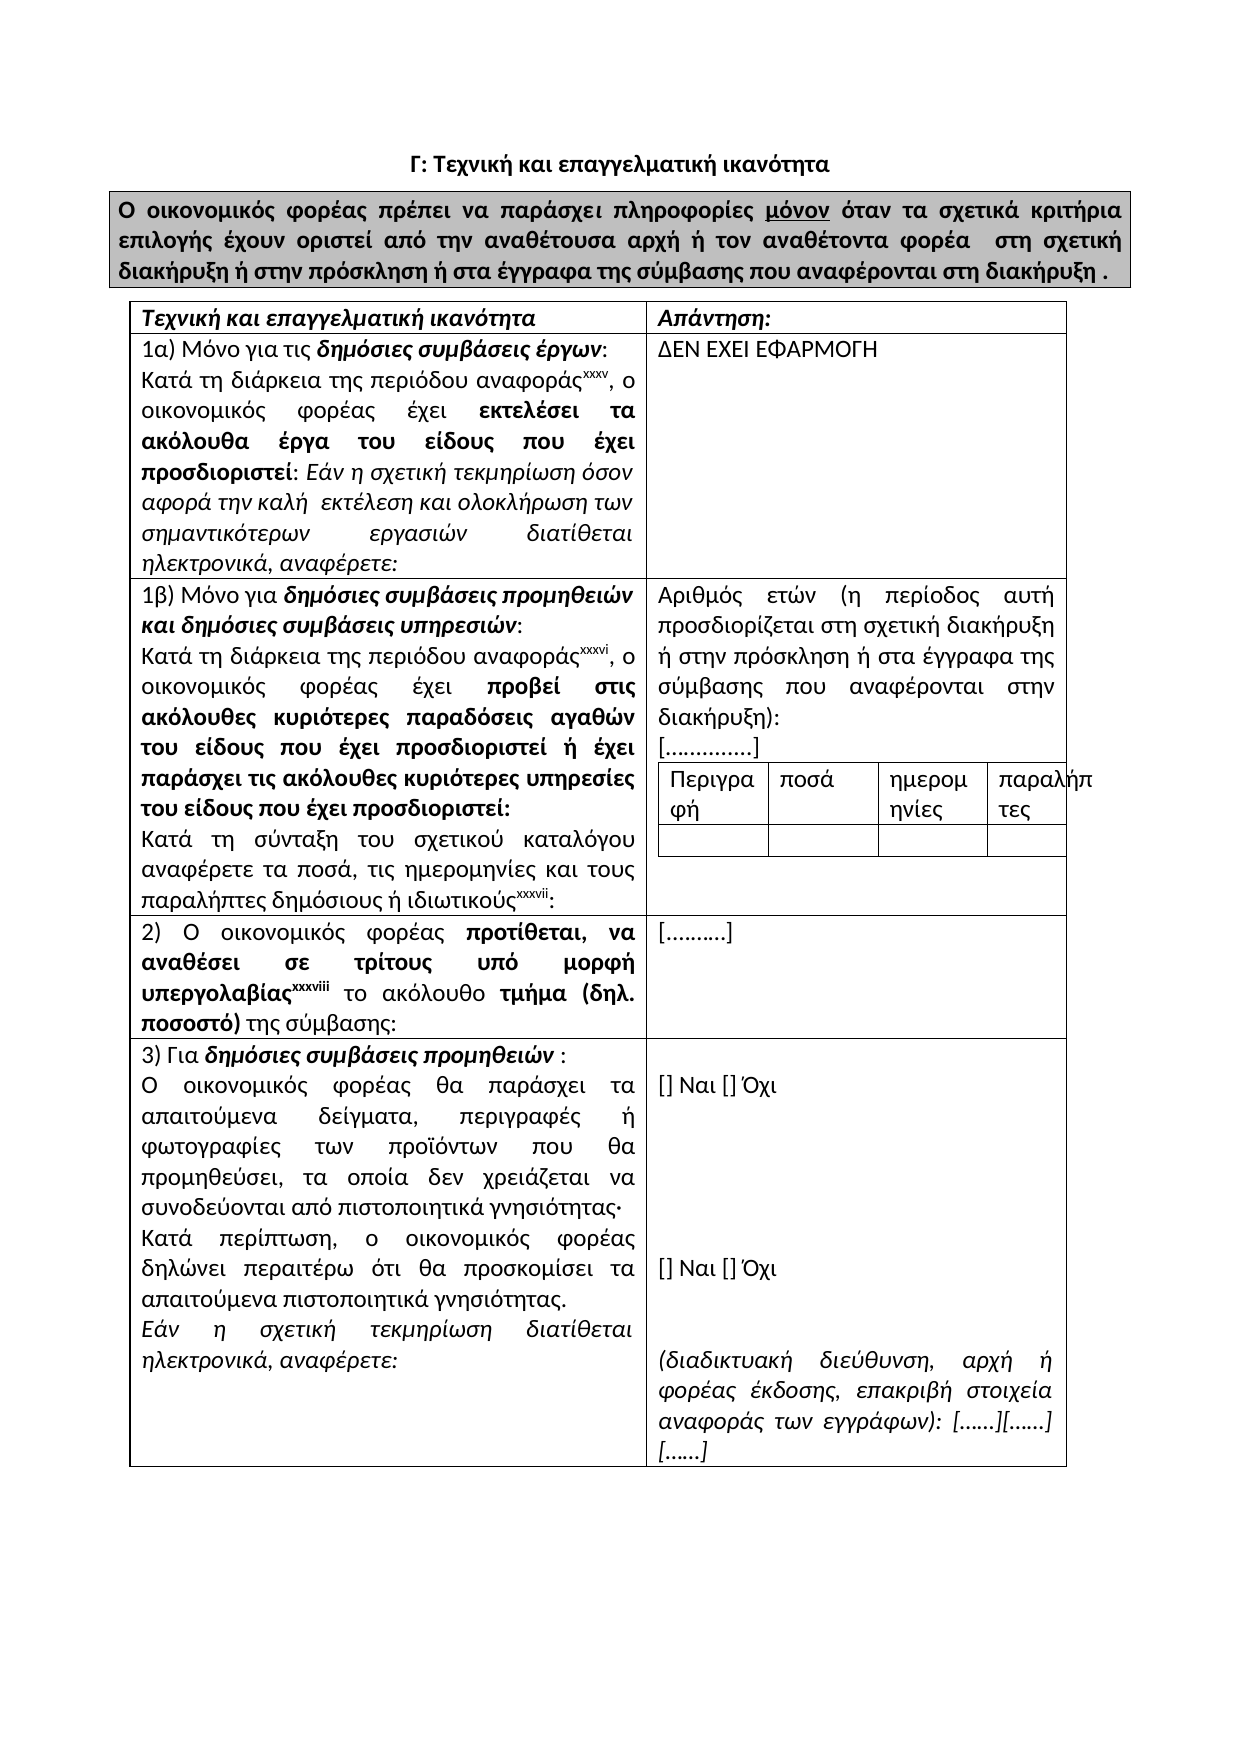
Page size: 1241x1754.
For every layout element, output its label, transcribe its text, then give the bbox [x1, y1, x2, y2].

table_cell 1β) Μόνο για δημόσιες συμβάσεις προμηθειών και δημόσιες συμβάσεις υπηρεσιών: Κατά τη διάρκεια της περιόδου αναφοράς, ο οικονομικός φορέας έχει προβεί στις ακόλουθες κυριότερες παραδόσεις αγαθών του είδους που έχει προσδιοριστεί ή έχει παράσχει τις ακόλουθες κυριότερες υπηρεσίες του είδους που έχει προσδιοριστεί: Κατά τη σύνταξη του σχετικού καταλόγου αναφέρετε τα ποσά, τις ημερομηνίες και τους παραλήπτες δημόσιους ή ιδιωτικούς: [131, 579, 646, 914]
table_cell 1α) Μόνο για τις δημόσιες συμβάσεις έργων: Κατά τη διάρκεια της περιόδου αναφοράς, ο οικονομικός φορέας έχει εκτελέσει τα ακόλουθα έργα του είδους που έχει προσδιοριστεί: Εάν η σχετική τεκμηρίωση όσον αφορά την καλή εκτέλεση και ολοκλήρωση των σημαντικότερων εργασιών διατίθεται ηλεκτρονικά, αναφέρετε: [131, 334, 646, 578]
table_cell Αριθμός ετών (η περίοδος αυτή προσδιορίζεται στη σχετική διακήρυξη ή στην πρόσκληση ή στα έγγραφα της σύμβασης που αναφέρονται στην διακήρυξη): […...........] [647, 579, 1066, 914]
table_header Απάντηση: [647, 302, 1066, 333]
table_cell [] Ναι [] Όχι [] Ναι [] Όχι (διαδικτυακή διεύθυνση, αρχή ή φορέας έκδοσης, επακριβή στοιχεία αναφοράς των εγγράφων): [……][……][……] [647, 1039, 1066, 1466]
table_cell 3) Για δημόσιες συμβάσεις προμηθειών : Ο οικονομικός φορέας θα παράσχει τα απαιτούμενα δείγματα, περιγραφές ή φωτογραφίες των προϊόντων που θα προμηθεύσει, τα οποία δεν χρειάζεται να συνοδεύονται από πιστοποιητικά γνησιότητας· Κατά περίπτωση, ο οικονομικός φορέας δηλώνει περαιτέρω ότι θα προσκομίσει τα απαιτούμενα πιστοποιητικά γνησιότητας. Εάν η σχετική τεκμηρίωση διατίθεται ηλεκτρονικά, αναφέρετε: [131, 1039, 646, 1466]
table_cell ΔΕΝ ΕΧΕΙ ΕΦΑΡΜΟΓΗ [647, 334, 1066, 578]
table_header Τεχνική και επαγγελματική ικανότητα [131, 302, 646, 333]
table_cell [....……] [647, 916, 1066, 1038]
table_cell 2) Ο οικονομικός φορέας προτίθεται, να αναθέσει σε τρίτους υπό μορφή υπεργολαβίας το ακόλουθο τμήμα (δηλ. ποσοστό) της σύμβασης: [131, 916, 646, 1038]
text Ο οικονομικός φορέας πρέπει να παράσχει πληροφορίες μόνον όταν τα σχετικά κριτήρια επιλογής έχουν οριστεί από την αναθέτουσα αρχή ή τον αναθέτοντα φορέα στη σχετική διακήρυξη ή στην πρόσκληση ή στα έγγραφα της σύμβασης που αναφέρονται στη διακήρυξη . [110, 192, 1130, 287]
text Γ: Τεχνική και επαγγελματική ικανότητα [118, 148, 1122, 178]
